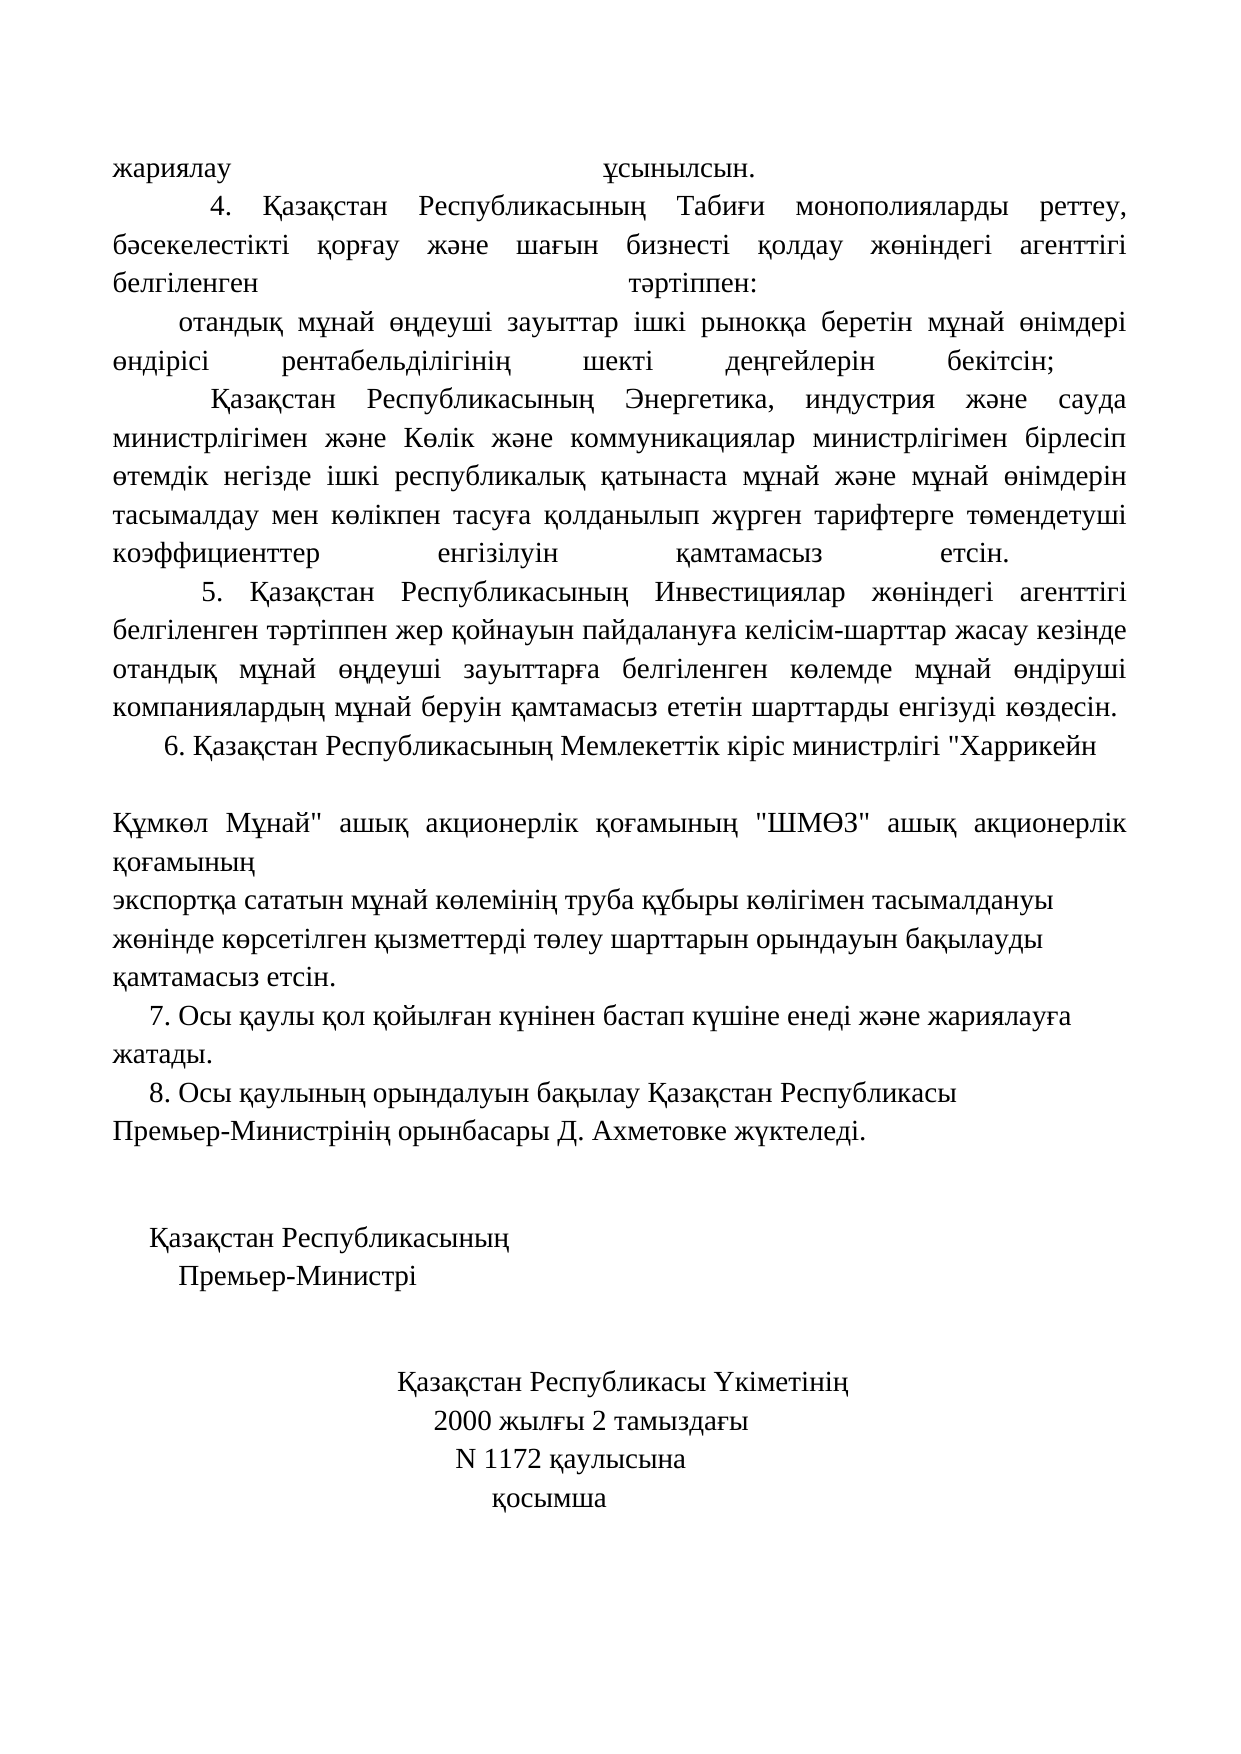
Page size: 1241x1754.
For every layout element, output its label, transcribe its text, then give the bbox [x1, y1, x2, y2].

text Құмкөл Мұнай" ашық акционерлiк қоғамының "ШМӨЗ" ашық акционерлiк қоғамының [112, 805, 1128, 877]
text қамтамасыз етсiн. [112, 959, 1128, 993]
text жөнiнде көрсетiлген қызметтердi төлеу шарттарын орындауын бақылауды [112, 921, 1128, 954]
text экспортқа сататын мұнай көлемінiң труба құбыры көлiгiмен тасымалдануы [112, 882, 1128, 916]
text 7. Осы қаулы қол қойылған күнiнен бастап күшiне енедi және жариялауға [112, 998, 1128, 1031]
text Премьер-Министрінің орынбасары Д. Ахметовке жүктеледі. [112, 1113, 1128, 1147]
text Қазақстан Республикасының [112, 1220, 1128, 1253]
text Премьер-Министрі [112, 1258, 1128, 1292]
text 8. Осы қаулының орындалуын бақылау Қазақстан Республикасы [112, 1075, 1128, 1108]
text 2000 жылғы 2 тамыздағы [112, 1403, 1128, 1436]
text Қазақстан Республикасы Үкіметінің [112, 1364, 1128, 1398]
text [112, 150, 1128, 762]
text қосымша [112, 1480, 1128, 1513]
text N 1172 қаулысына [112, 1441, 1128, 1475]
text жатады. [112, 1036, 1128, 1070]
